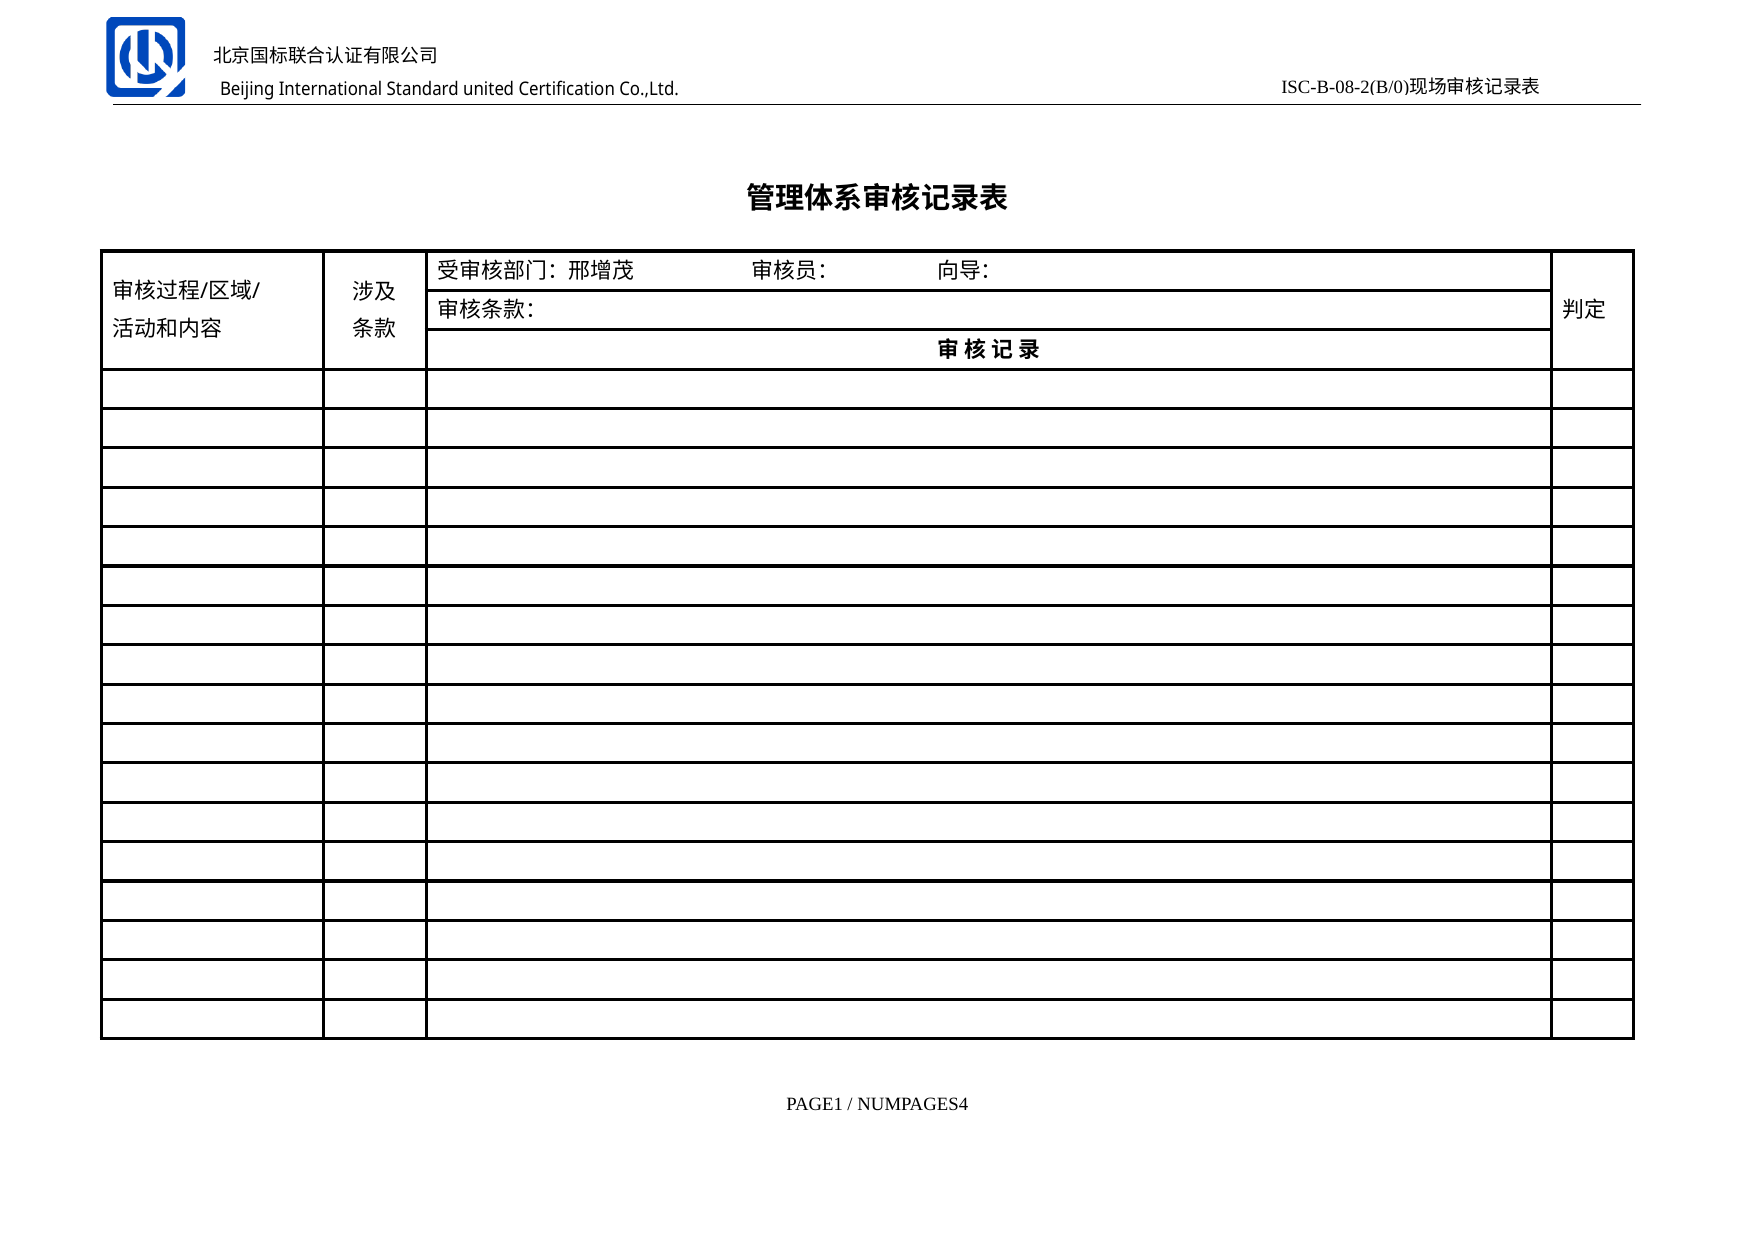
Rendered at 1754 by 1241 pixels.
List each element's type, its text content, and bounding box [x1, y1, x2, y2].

picture [106, 17, 186, 97]
table_cell [325, 1001, 425, 1037]
table_cell [325, 646, 425, 682]
table_cell [103, 489, 322, 525]
table_cell [428, 764, 1550, 801]
table_cell [103, 410, 322, 446]
table_cell 审 核 记 录 [428, 331, 1550, 367]
table_cell [325, 725, 425, 761]
table_cell [325, 371, 425, 407]
table_cell [1553, 764, 1632, 801]
table_cell [428, 371, 1550, 407]
table_cell [325, 607, 425, 643]
table_cell [325, 961, 425, 997]
table_cell [325, 410, 425, 446]
table_cell [1553, 804, 1632, 840]
table_cell [103, 1001, 322, 1037]
table_cell [428, 489, 1550, 525]
table_cell [428, 961, 1550, 997]
table_cell [428, 568, 1550, 604]
table_cell [428, 410, 1550, 446]
table_cell [1553, 883, 1632, 919]
table_cell [1553, 725, 1632, 761]
table_cell [428, 449, 1550, 486]
table_cell [428, 607, 1550, 643]
table_cell [1553, 686, 1632, 722]
table_cell [325, 804, 425, 840]
table_header 受审核部门：邢增茂 审核员： 向导： [428, 253, 1550, 289]
table_cell [103, 686, 322, 722]
table_cell [1553, 961, 1632, 997]
table_cell [1553, 371, 1632, 407]
table_cell [103, 883, 322, 919]
table_header 涉及 条款 [325, 253, 425, 367]
table_cell [325, 883, 425, 919]
table_cell [428, 646, 1550, 682]
table_cell [103, 371, 322, 407]
table_cell [103, 843, 322, 879]
table_cell [428, 528, 1550, 564]
table_cell [428, 883, 1550, 919]
table_cell [428, 725, 1550, 761]
table_cell [1553, 449, 1632, 486]
table_cell [325, 568, 425, 604]
table_cell [325, 764, 425, 801]
table_cell [325, 489, 425, 525]
text 管理体系审核记录表 [112, 163, 1641, 228]
table_cell [103, 607, 322, 643]
table_cell [103, 449, 322, 486]
table_cell [1553, 607, 1632, 643]
table_cell [1553, 489, 1632, 525]
table_cell [428, 804, 1550, 840]
table_header 审核过程/区域/ 活动和内容 [103, 253, 322, 367]
table_cell [103, 528, 322, 564]
table_cell [325, 449, 425, 486]
table_cell [103, 764, 322, 801]
table_cell [1553, 1001, 1632, 1037]
table_cell [1553, 922, 1632, 958]
table_cell [1553, 568, 1632, 604]
table_cell [1553, 646, 1632, 682]
table_cell [103, 725, 322, 761]
table_cell [428, 922, 1550, 958]
table_header 判定 [1553, 253, 1632, 367]
table_cell [428, 1001, 1550, 1037]
table_cell 审核条款： [428, 292, 1550, 328]
table_cell [103, 646, 322, 682]
table_cell [103, 568, 322, 604]
table_cell [1553, 528, 1632, 564]
table_cell [325, 922, 425, 958]
table_cell [103, 922, 322, 958]
table_cell [325, 686, 425, 722]
table_cell [428, 843, 1550, 879]
table_cell [1553, 843, 1632, 879]
table_cell [103, 961, 322, 997]
table_cell [103, 804, 322, 840]
table_cell [325, 843, 425, 879]
table_cell [1553, 410, 1632, 446]
table_cell [428, 686, 1550, 722]
table_cell [325, 528, 425, 564]
